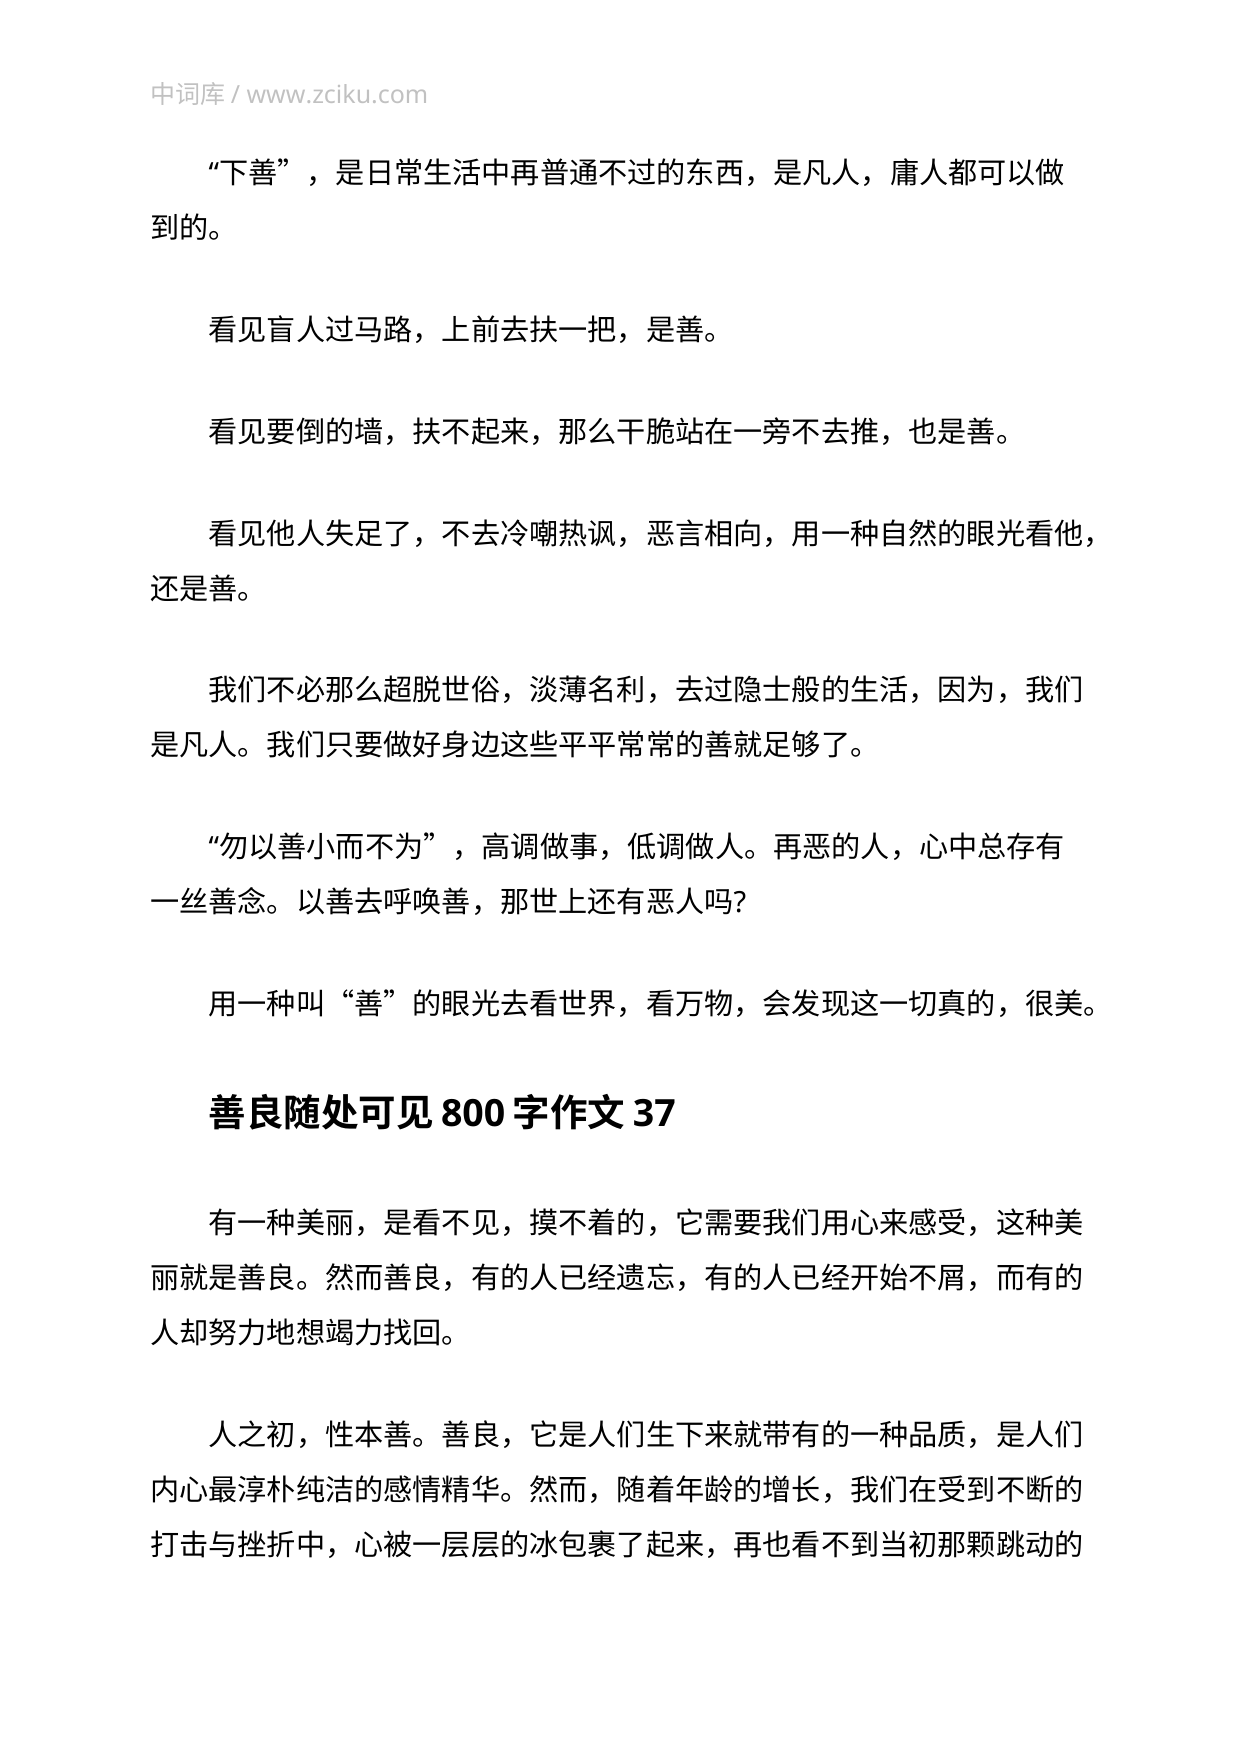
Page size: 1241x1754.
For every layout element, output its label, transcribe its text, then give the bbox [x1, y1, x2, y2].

text 看见盲人过马路，上前去扶一把，是善。 [150, 307, 1090, 349]
text 看见要倒的墙，扶不起来，那么干脆站在一旁不去推，也是善。 [150, 408, 1090, 451]
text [150, 1412, 1090, 1564]
text 我们不必那么超脱世俗，淡薄名利，去过隐士般的生活，因为，我们是凡人。我们只要做好身边这些平平常常的善就足够了。 [150, 667, 1090, 764]
text “勿以善小而不为”，高调做事，低调做人。再恶的人，心中总存有一丝善念。以善去呼唤善，那世上还有恶人吗? [150, 824, 1090, 921]
text 用一种叫“善”的眼光去看世界，看万物，会发现这一切真的，很美。 [150, 981, 1090, 1023]
text 善良随处可见800字作文37 [150, 1082, 1090, 1137]
text 有一种美丽，是看不见，摸不着的，它需要我们用心来感受，这种美丽就是善良。然而善良，有的人已经遗忘，有的人已经开始不屑，而有的人却努力地想竭力找回。 [150, 1200, 1090, 1352]
text 看见他人失足了，不去冷嘲热讽，恶言相向，用一种自然的眼光看他，还是善。 [150, 510, 1090, 607]
text “下善”，是日常生活中再普通不过的东西，是凡人，庸人都可以做到的。 [150, 150, 1090, 247]
